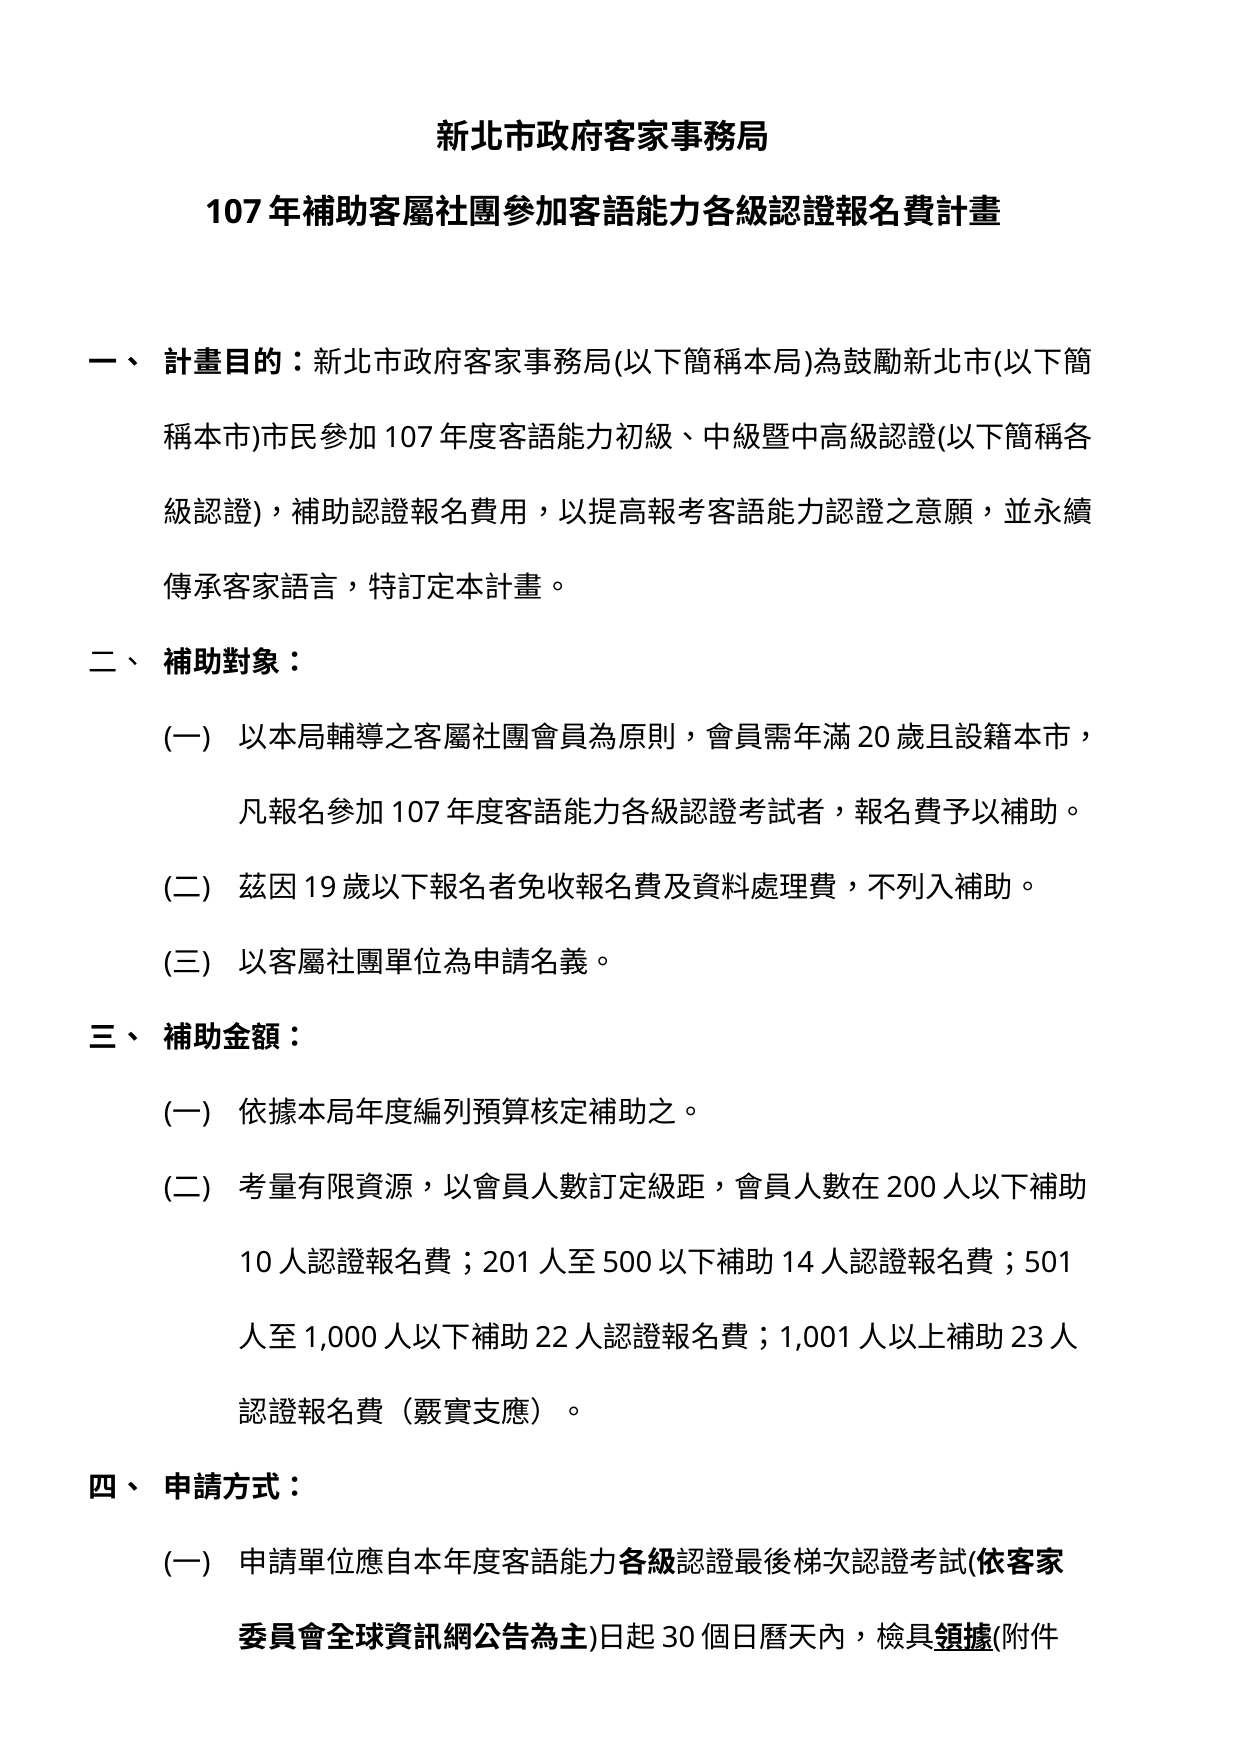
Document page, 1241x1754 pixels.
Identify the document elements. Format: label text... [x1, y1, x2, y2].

text 107年補助客屬社團參加客語能力各級認證報名費計畫 [114, 172, 1093, 247]
list 計畫目的：新北市政府客家事務局(以下簡稱本局)為鼓勵新北市(以下簡稱本市)市民參加107年度客語能力初級、中級暨中高級認證(以下簡稱各級認證)，補助認證報名費用，以提高報考客語能力認證之意願，並永續傳承客家語言，特訂定本計畫。 [89, 322, 1093, 622]
list 依據本局年度編列預算核定補助之。 [164, 1072, 1093, 1147]
list 補助金額： [89, 997, 1093, 1072]
list 以本局輔導之客屬社團會員為原則，會員需年滿20歲且設籍本市，凡報名參加107年度客語能力各級認證考試者，報名費予以補助。 [164, 697, 1093, 847]
list 申請方式： [89, 1447, 1093, 1522]
list 考量有限資源，以會員人數訂定級距，會員人數在200人以下補助10人認證報名費；201人至500以下補助14人認證報名費；501人至1,000人以下補助22人認證報名費；1,001人以上補助23人認證報名費（覈實支應）。 [164, 1147, 1093, 1447]
list 補助對象： [89, 622, 1093, 697]
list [164, 1522, 1093, 1672]
list 以客屬社團單位為申請名義。 [164, 922, 1093, 997]
list 茲因19歲以下報名者免收報名費及資料處理費，不列入補助。 [164, 847, 1093, 922]
text 新北市政府客家事務局 [114, 97, 1093, 172]
